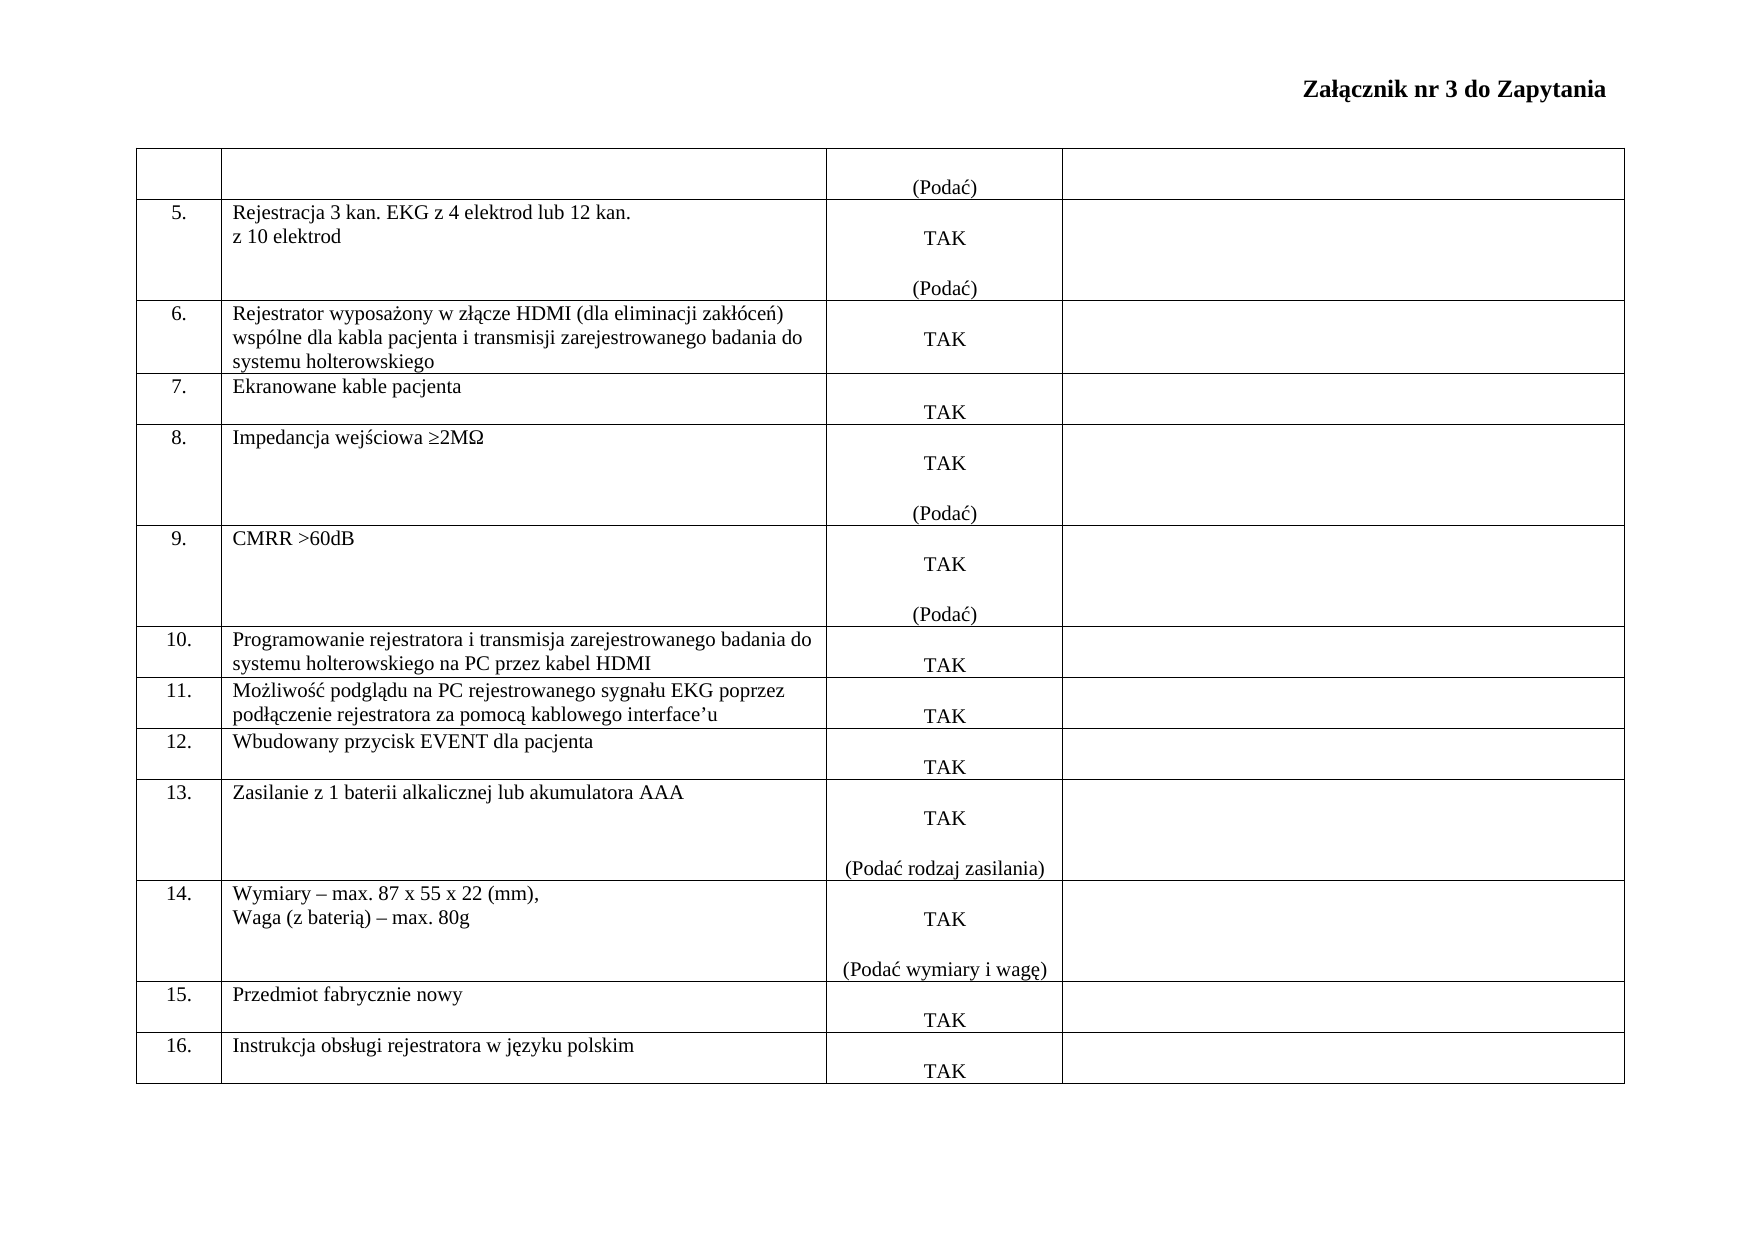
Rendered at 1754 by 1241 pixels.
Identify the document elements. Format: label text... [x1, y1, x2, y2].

table_cell TAK (Podać wymiary i wagę) [827, 881, 1062, 981]
table_cell [1063, 301, 1624, 373]
table_cell 6. [137, 301, 221, 373]
table_cell 15. [137, 982, 221, 1032]
table_cell TAK [827, 1033, 1062, 1083]
table_cell 7. [137, 374, 221, 424]
table_cell Impedancja wejściowa ≥2MΩ [222, 425, 826, 525]
table_cell CMRR >60dB [222, 526, 826, 626]
table_cell 14. [137, 881, 221, 981]
table_cell TAK [827, 627, 1062, 677]
table_cell [1063, 425, 1624, 525]
table_cell Przedmiot fabrycznie nowy [222, 982, 826, 1032]
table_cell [222, 149, 826, 199]
table_cell 11. [137, 678, 221, 728]
table_cell Wbudowany przycisk EVENT dla pacjenta [222, 729, 826, 779]
table_cell 9. [137, 526, 221, 626]
table_cell [1063, 526, 1624, 626]
table_cell Rejestracja 3 kan. EKG z 4 elektrod lub 12 kan. z 10 elektrod [222, 200, 826, 300]
table_cell TAK [827, 301, 1062, 373]
table_cell Wymiary – max. 87 x 55 x 22 (mm), Waga (z baterią) – max. 80g [222, 881, 826, 981]
table_cell [1063, 881, 1624, 981]
table_cell [1063, 627, 1624, 677]
table_cell [1063, 982, 1624, 1032]
table_cell TAK (Podać rodzaj zasilania) [827, 780, 1062, 880]
table_cell Programowanie rejestratora i transmisja zarejestrowanego badania do systemu holterowskiego na PC przez kabel HDMI [222, 627, 826, 677]
table_cell 13. [137, 780, 221, 880]
table_cell 12. [137, 729, 221, 779]
table_cell [1063, 374, 1624, 424]
table_cell Zasilanie z 1 baterii alkalicznej lub akumulatora AAA [222, 780, 826, 880]
table_cell [1063, 149, 1624, 199]
table_cell [1063, 200, 1624, 300]
table_cell Ekranowane kable pacjenta [222, 374, 826, 424]
table_cell [1063, 1033, 1624, 1083]
table_cell TAK (Podać) [827, 149, 1062, 199]
table_cell Instrukcja obsługi rejestratora w języku polskim [222, 1033, 826, 1083]
table_cell TAK [827, 982, 1062, 1032]
table_cell Rejestrator wyposażony w złącze HDMI (dla eliminacji zakłóceń) wspólne dla kabla pacjenta i transmisji zarejestrowanego badania do systemu holterowskiego [222, 301, 826, 373]
table_cell [1063, 780, 1624, 880]
table_cell TAK (Podać) [827, 200, 1062, 300]
table_cell TAK (Podać) [827, 526, 1062, 626]
table_cell 5. [137, 200, 221, 300]
table_cell TAK [827, 678, 1062, 728]
table_cell TAK [827, 374, 1062, 424]
table_cell TAK (Podać) [827, 425, 1062, 525]
table_cell 4. [137, 149, 221, 199]
table_cell 16. [137, 1033, 221, 1083]
table_cell 10. [137, 627, 221, 677]
table_cell [1063, 729, 1624, 779]
table_cell [1063, 678, 1624, 728]
table_cell Możliwość podglądu na PC rejestrowanego sygnału EKG poprzez podłączenie rejestratora za pomocą kablowego interface’u [222, 678, 826, 728]
table_cell TAK [827, 729, 1062, 779]
table_cell 8. [137, 425, 221, 525]
